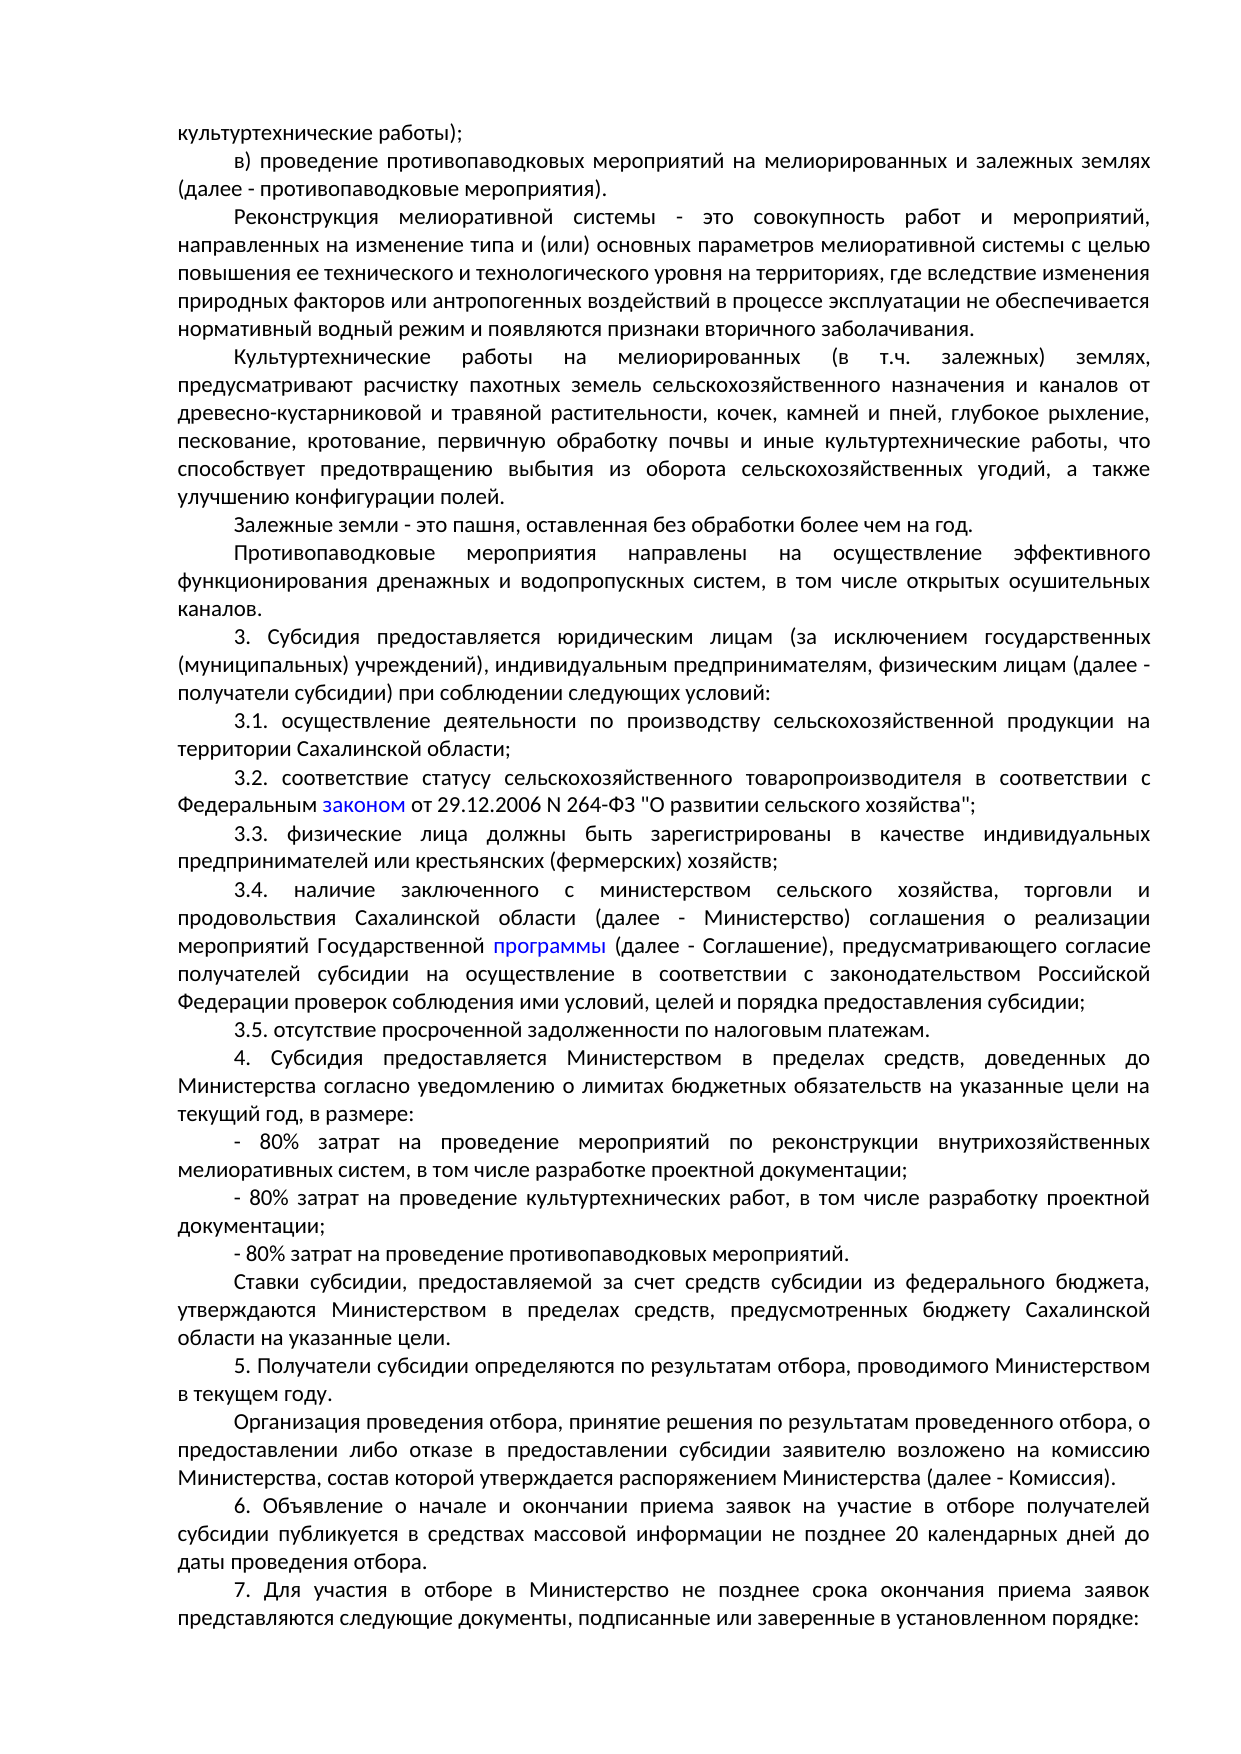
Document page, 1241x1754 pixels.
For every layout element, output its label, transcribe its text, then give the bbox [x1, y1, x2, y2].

text Культуртехнические работы на мелиорированных (в т.ч. залежных) землях, предусматривают расчистку пахотных земель сельскохозяйственного назначения и каналов от древесно-кустарниковой и травяной растительности, кочек, камней и пней, глубокое рыхление, пескование, кротование, первичную обработку почвы и иные культуртехнические работы, что способствует предотвращению выбытия из оборота сельскохозяйственных угодий, а также улучшению конфигурации полей. [177, 342, 1152, 510]
text 3.2. соответствие статусу сельскохозяйственного товаропроизводителя в соответствии с Федеральным законом от 29.12.2006 N 264-ФЗ "О развитии сельского хозяйства"; [177, 763, 1152, 819]
text 3.3. физические лица должны быть зарегистрированы в качестве индивидуальных предпринимателей или крестьянских (фермерских) хозяйств; [177, 819, 1152, 875]
text Реконструкция мелиоративной системы - это совокупность работ и мероприятий, направленных на изменение типа и (или) основных параметров мелиоративной системы с целью повышения ее технического и технологического уровня на территориях, где вследствие изменения природных факторов или антропогенных воздействий в процессе эксплуатации не обеспечивается нормативный водный режим и появляются признаки вторичного заболачивания. [177, 202, 1152, 342]
text Противопаводковые мероприятия направлены на осуществление эффективного функционирования дренажных и водопропускных систем, в том числе открытых осушительных каналов. [177, 538, 1152, 622]
text - 80% затрат на проведение культуртехнических работ, в том числе разработку проектной документации; [177, 1183, 1152, 1239]
text Организация проведения отбора, принятие решения по результатам проведенного отбора, о предоставлении либо отказе в предоставлении субсидии заявителю возложено на комиссию Министерства, состав которой утверждается распоряжением Министерства (далее - Комиссия). [177, 1407, 1152, 1491]
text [177, 118, 1152, 146]
text в) проведение противопаводковых мероприятий на мелиорированных и залежных землях (далее - противопаводковые мероприятия). [177, 146, 1152, 202]
text Ставки субсидии, предоставляемой за счет средств субсидии из федерального бюджета, утверждаются Министерством в пределах средств, предусмотренных бюджету Сахалинской области на указанные цели. [177, 1267, 1152, 1351]
text - 80% затрат на проведение противопаводковых мероприятий. [177, 1239, 1152, 1267]
text 7. Для участия в отборе в Министерство не позднее срока окончания приема заявок представляются следующие документы, подписанные или заверенные в установленном порядке: [177, 1575, 1152, 1631]
text 3.1. осуществление деятельности по производству сельскохозяйственной продукции на территории Сахалинской области; [177, 707, 1152, 763]
text 5. Получатели субсидии определяются по результатам отбора, проводимого Министерством в текущем году. [177, 1351, 1152, 1407]
text 3.4. наличие заключенного с министерством сельского хозяйства, торговли и продовольствия Сахалинской области (далее - Министерство) соглашения о реализации мероприятий Государственной программы (далее - Соглашение), предусматривающего согласие получателей субсидии на осуществление в соответствии с законодательством Российской Федерации проверок соблюдения ими условий, целей и порядка предоставления субсидии; [177, 875, 1152, 1015]
text 3.5. отсутствие просроченной задолженности по налоговым платежам. [177, 1015, 1152, 1043]
text Залежные земли - это пашня, оставленная без обработки более чем на год. [177, 510, 1152, 538]
text 6. Объявление о начале и окончании приема заявок на участие в отборе получателей субсидии публикуется в средствах массовой информации не позднее 20 календарных дней до даты проведения отбора. [177, 1491, 1152, 1575]
text - 80% затрат на проведение мероприятий по реконструкции внутрихозяйственных мелиоративных систем, в том числе разработке проектной документации; [177, 1127, 1152, 1183]
text 3. Субсидия предоставляется юридическим лицам (за исключением государственных (муниципальных) учреждений), индивидуальным предпринимателям, физическим лицам (далее - получатели субсидии) при соблюдении следующих условий: [177, 622, 1152, 707]
text 4. Субсидия предоставляется Министерством в пределах средств, доведенных до Министерства согласно уведомлению о лимитах бюджетных обязательств на указанные цели на текущий год, в размере: [177, 1043, 1152, 1127]
